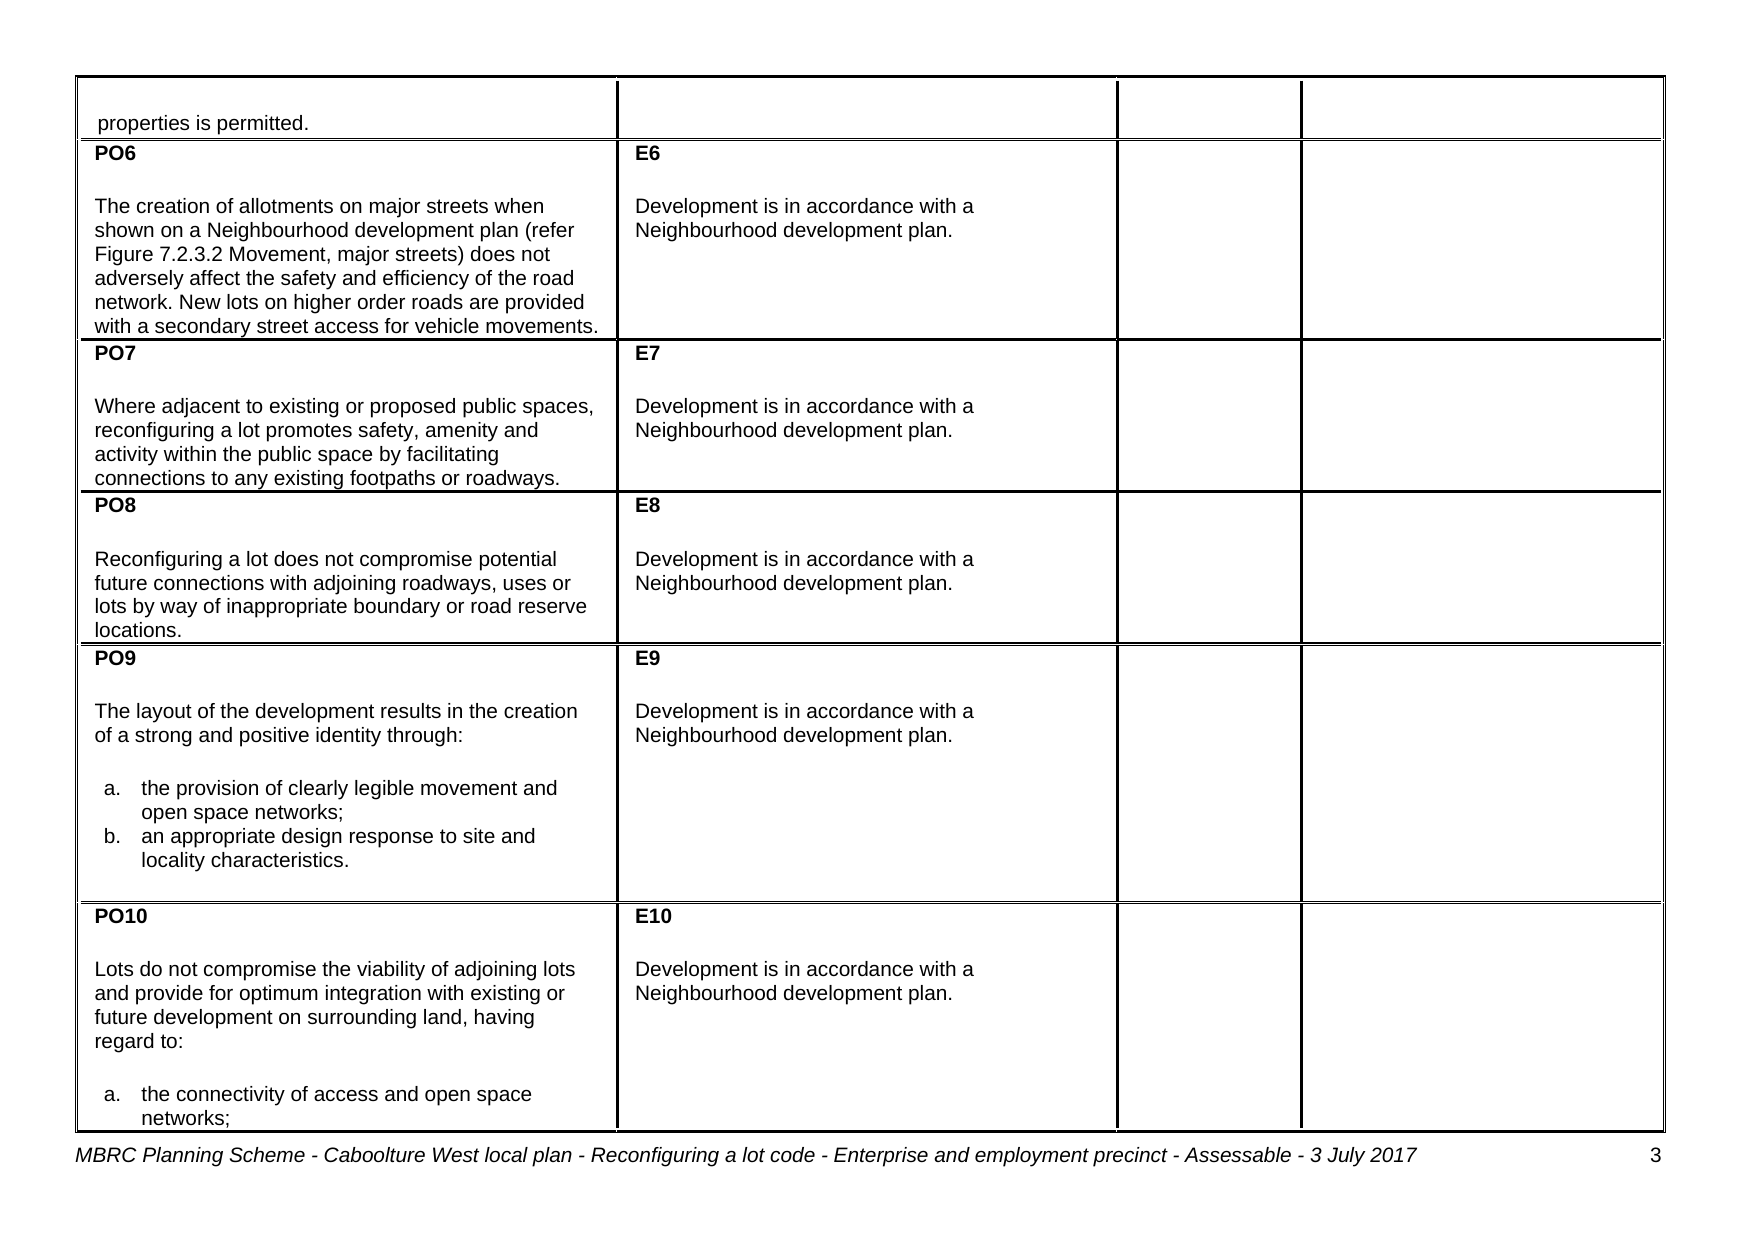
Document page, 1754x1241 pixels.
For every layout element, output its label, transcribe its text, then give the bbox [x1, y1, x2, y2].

table_cell [1117, 904, 1301, 1130]
table_cell PO7 Where adjacent to existing or proposed public spaces, reconfiguring a lot promotes safety, amenity and activity within the public space by facilitating connections to any existing footpaths or roadways. [76, 338, 616, 490]
table_cell [1119, 341, 1300, 490]
table_cell [1119, 646, 1300, 901]
table_cell [1303, 642, 1663, 901]
table_cell [1301, 138, 1664, 338]
table_cell [1119, 141, 1300, 338]
table_cell [1117, 78, 1301, 138]
table_cell PO8 Reconfiguring a lot does not compromise potential future connections with adjoining roadways, uses or lots by way of inappropriate boundary or road reserve locations. [78, 490, 616, 642]
table_cell [1301, 78, 1663, 138]
table_cell E9 Development is in accordance with a Neighbourhood development plan. [619, 646, 1116, 901]
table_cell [617, 904, 1117, 1130]
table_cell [617, 77, 1117, 138]
table_cell E8 Development is in accordance with a Neighbourhood development plan. [619, 493, 1116, 642]
table_cell [1301, 901, 1664, 1130]
table_cell PO9 The layout of the development results in the creation of a strong and positive identity through: the provision of clearly legible movement and open space networks; an appropriate design response to site and locality characteristics. [78, 642, 616, 901]
table_cell E6 Development is in accordance with a Neighbourhood development plan. [619, 141, 1116, 338]
table_cell [1303, 338, 1664, 490]
table_cell PO6 The creation of allotments on major streets when shown on a Neighbourhood development plan (refer Figure 7.2.3.2 Movement, major streets) does not adversely affect the safety and efficiency of the road network. New lots on higher order roads are provided with a secondary street access for vehicle movements. [76, 138, 617, 338]
table_cell [1303, 490, 1663, 642]
table_cell [1119, 493, 1300, 642]
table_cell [76, 901, 617, 1130]
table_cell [78, 77, 617, 138]
table_cell E7 Development is in accordance with a Neighbourhood development plan. [619, 341, 1116, 490]
